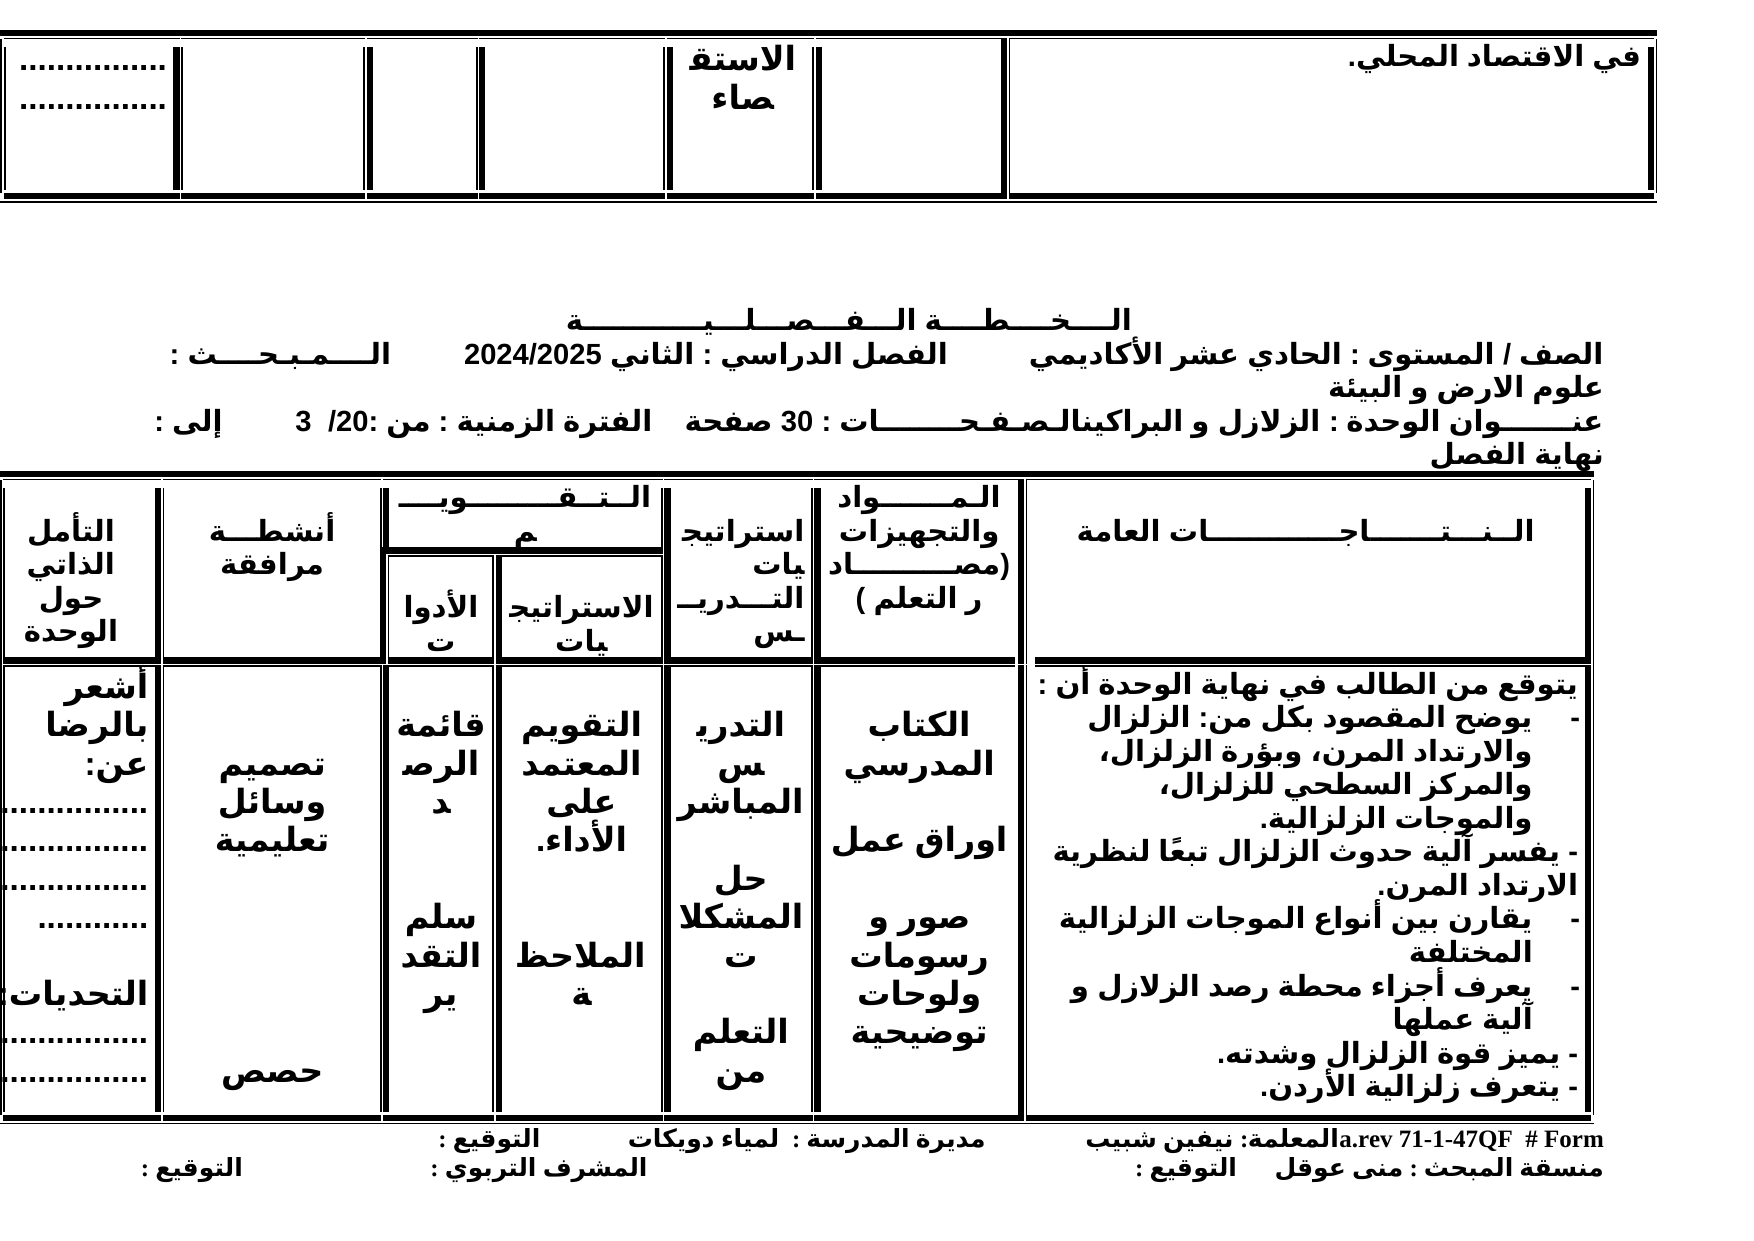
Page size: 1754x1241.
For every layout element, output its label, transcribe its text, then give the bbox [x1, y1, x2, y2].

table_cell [481, 36, 668, 193]
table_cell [368, 36, 481, 193]
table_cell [160, 657, 384, 1115]
table_header الــنـــتـــــــاجـــــــــــــات العامة [1027, 480, 1589, 657]
text عنـــــــوان الوحدة : الزلازل و البراكينالـصـفـحــــــــات : 30 صفحة الفترة الزمنية : من :20/ 3 إلى : نهاية الفصل [94, 404, 1604, 471]
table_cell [178, 36, 368, 193]
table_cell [668, 36, 817, 193]
table_cell الكتاب المدرسي اوراق عمل صور و رسومات ولوحات توضيحية اللوح المدرسي الانترنت [817, 39, 1001, 193]
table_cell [1023, 657, 1589, 1115]
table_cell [385, 657, 497, 1115]
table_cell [666, 657, 816, 1115]
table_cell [1, 36, 178, 193]
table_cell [497, 657, 666, 1115]
text الــــخــــطــــة الـــفـــصـــلـــيــــــــــــة [94, 303, 1604, 337]
table_cell الأدوات [389, 557, 492, 657]
table_header استراتيجيات التـــدريـــس [666, 477, 816, 657]
table_cell الاستراتيجيات [502, 557, 661, 657]
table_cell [1010, 39, 1652, 193]
text الصف / المستوى : الحادي عشر الأكاديمي الفصل الدراسي : الثاني 2024/2025 الــــمـبـحــــث : علوم الارض و البيئة [94, 337, 1604, 404]
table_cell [2, 667, 159, 1115]
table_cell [816, 657, 1022, 1115]
table_header الـمـــــــواد والتجهيزات (مصــــــــــادر التعلم ) [816, 480, 1018, 657]
table_header الــتــقـــــــــويــــم [385, 477, 666, 547]
table_header التأمل الذاتي حول الوحدة [0, 477, 159, 657]
table_header أنشطـــة مرافقة [160, 477, 384, 657]
